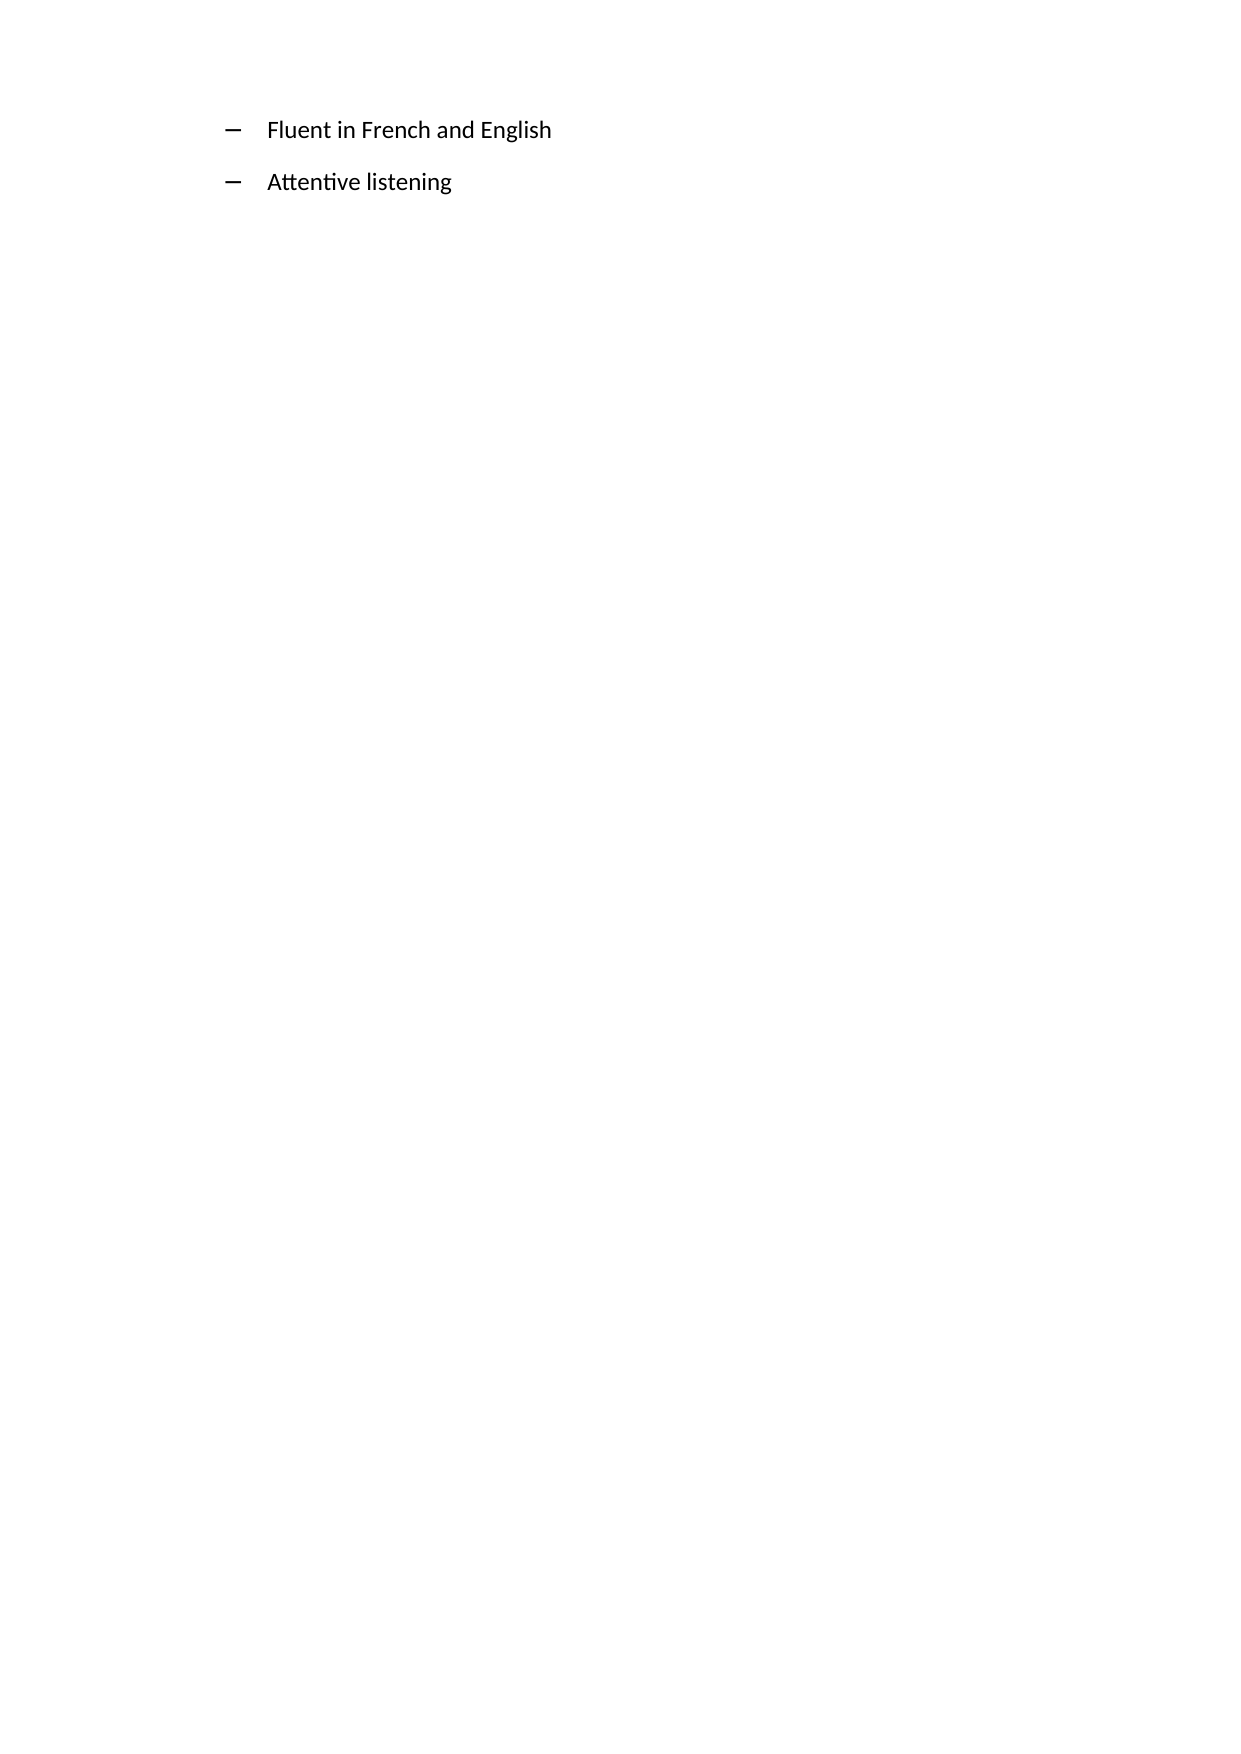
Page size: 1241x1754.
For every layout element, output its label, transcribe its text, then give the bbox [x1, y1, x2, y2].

list Attentive listening [223, 153, 1167, 204]
list Fluent in French and English [223, 102, 1167, 153]
